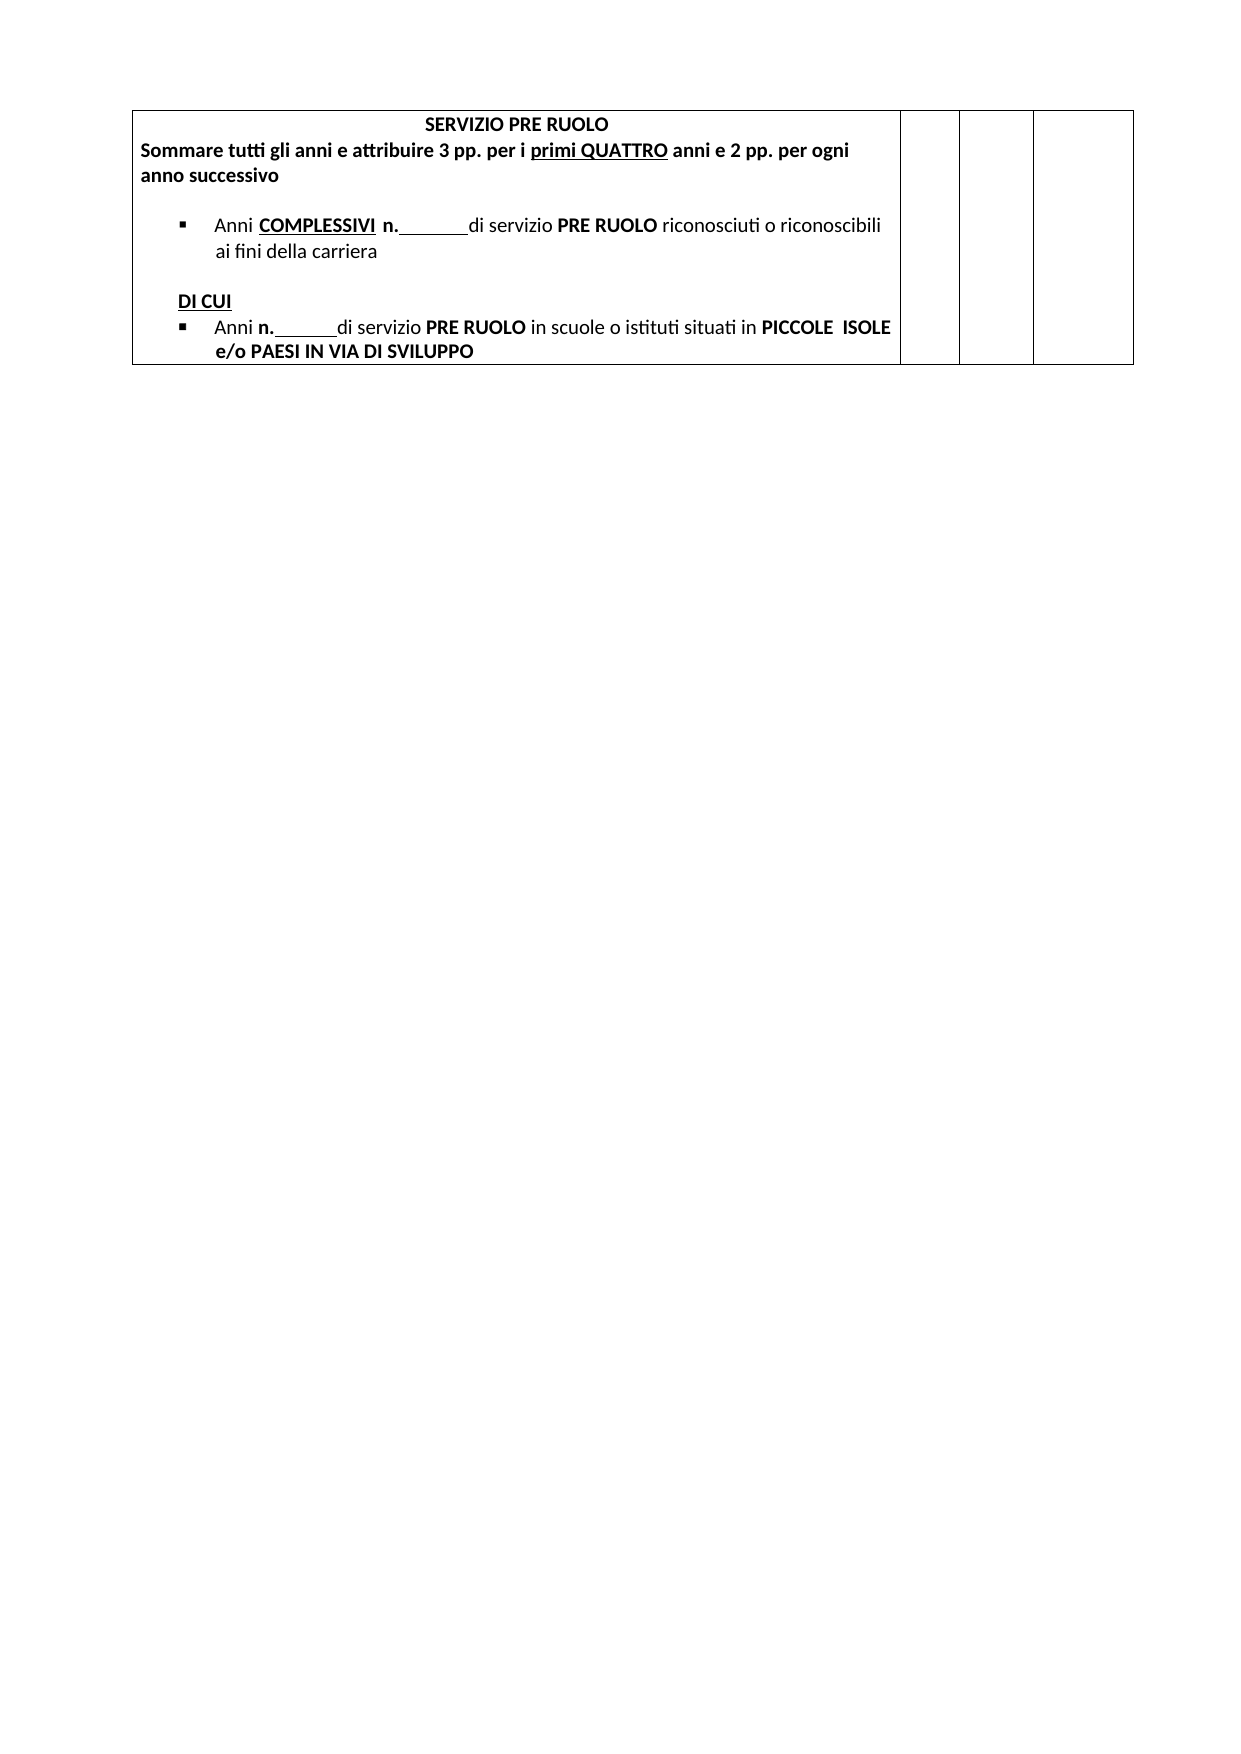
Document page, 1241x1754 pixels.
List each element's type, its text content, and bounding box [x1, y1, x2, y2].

table_cell [1034, 111, 1133, 364]
table_cell [901, 111, 959, 364]
table_cell [960, 111, 1033, 364]
table_cell SERVIZIO PRE RUOLO Sommare tutti gli anni e attribuire 3 pp. per i primi QUATTRO anni e 2 pp. per ogni anno successivo Anni COMPLESSIVI n. di servizio PRE RUOLO riconosciuti o riconoscibili ai fini della carriera DI CUI Anni n. di servizio PRE RUOLO in scuole o istituti situati in PICCOLE ISOLE e/o PAESI IN VIA DI SVILUPPO [133, 111, 900, 364]
